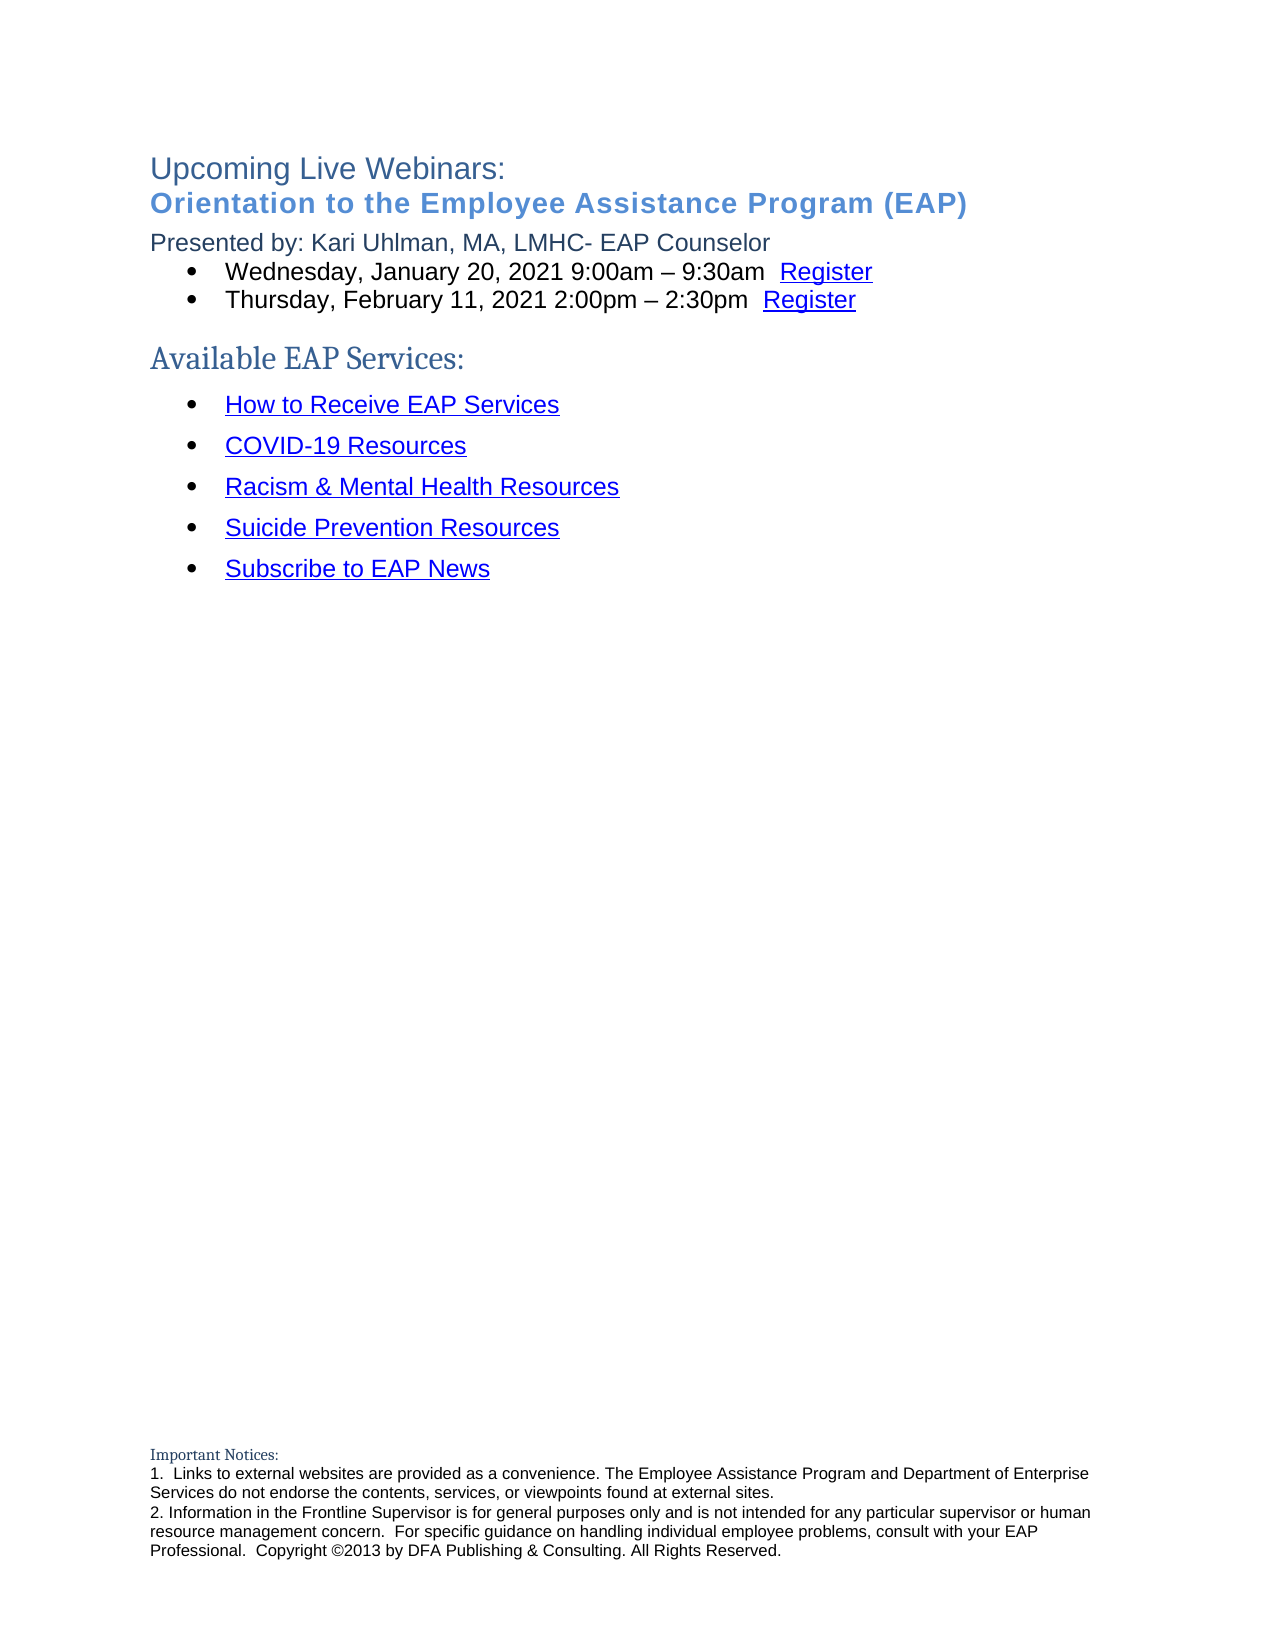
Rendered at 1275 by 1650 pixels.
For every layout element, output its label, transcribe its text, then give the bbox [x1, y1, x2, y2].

list Suicide Prevention Resources [187, 513, 1109, 542]
list Thursday, February 11, 2021 2:00pm – 2:30pm Register [187, 286, 1125, 314]
subtitle Presented by: Kari Uhlman, MA, LMHC- EAP Counselor [150, 228, 1125, 257]
list Racism & Mental Health Resources [187, 472, 1109, 501]
subtitle Available EAP Services: [150, 339, 1125, 378]
subtitle Orientation to the Employee Assistance Program (EAP) [150, 186, 1125, 219]
list Wednesday, January 20, 2021 9:00am – 9:30am Register [187, 257, 1125, 286]
subtitle Upcoming Live Webinars: [150, 150, 1125, 186]
list COVID-19 Resources [187, 431, 1109, 460]
list How to Receive EAP Services [187, 390, 1109, 419]
list Subscribe to EAP News [187, 554, 1109, 583]
